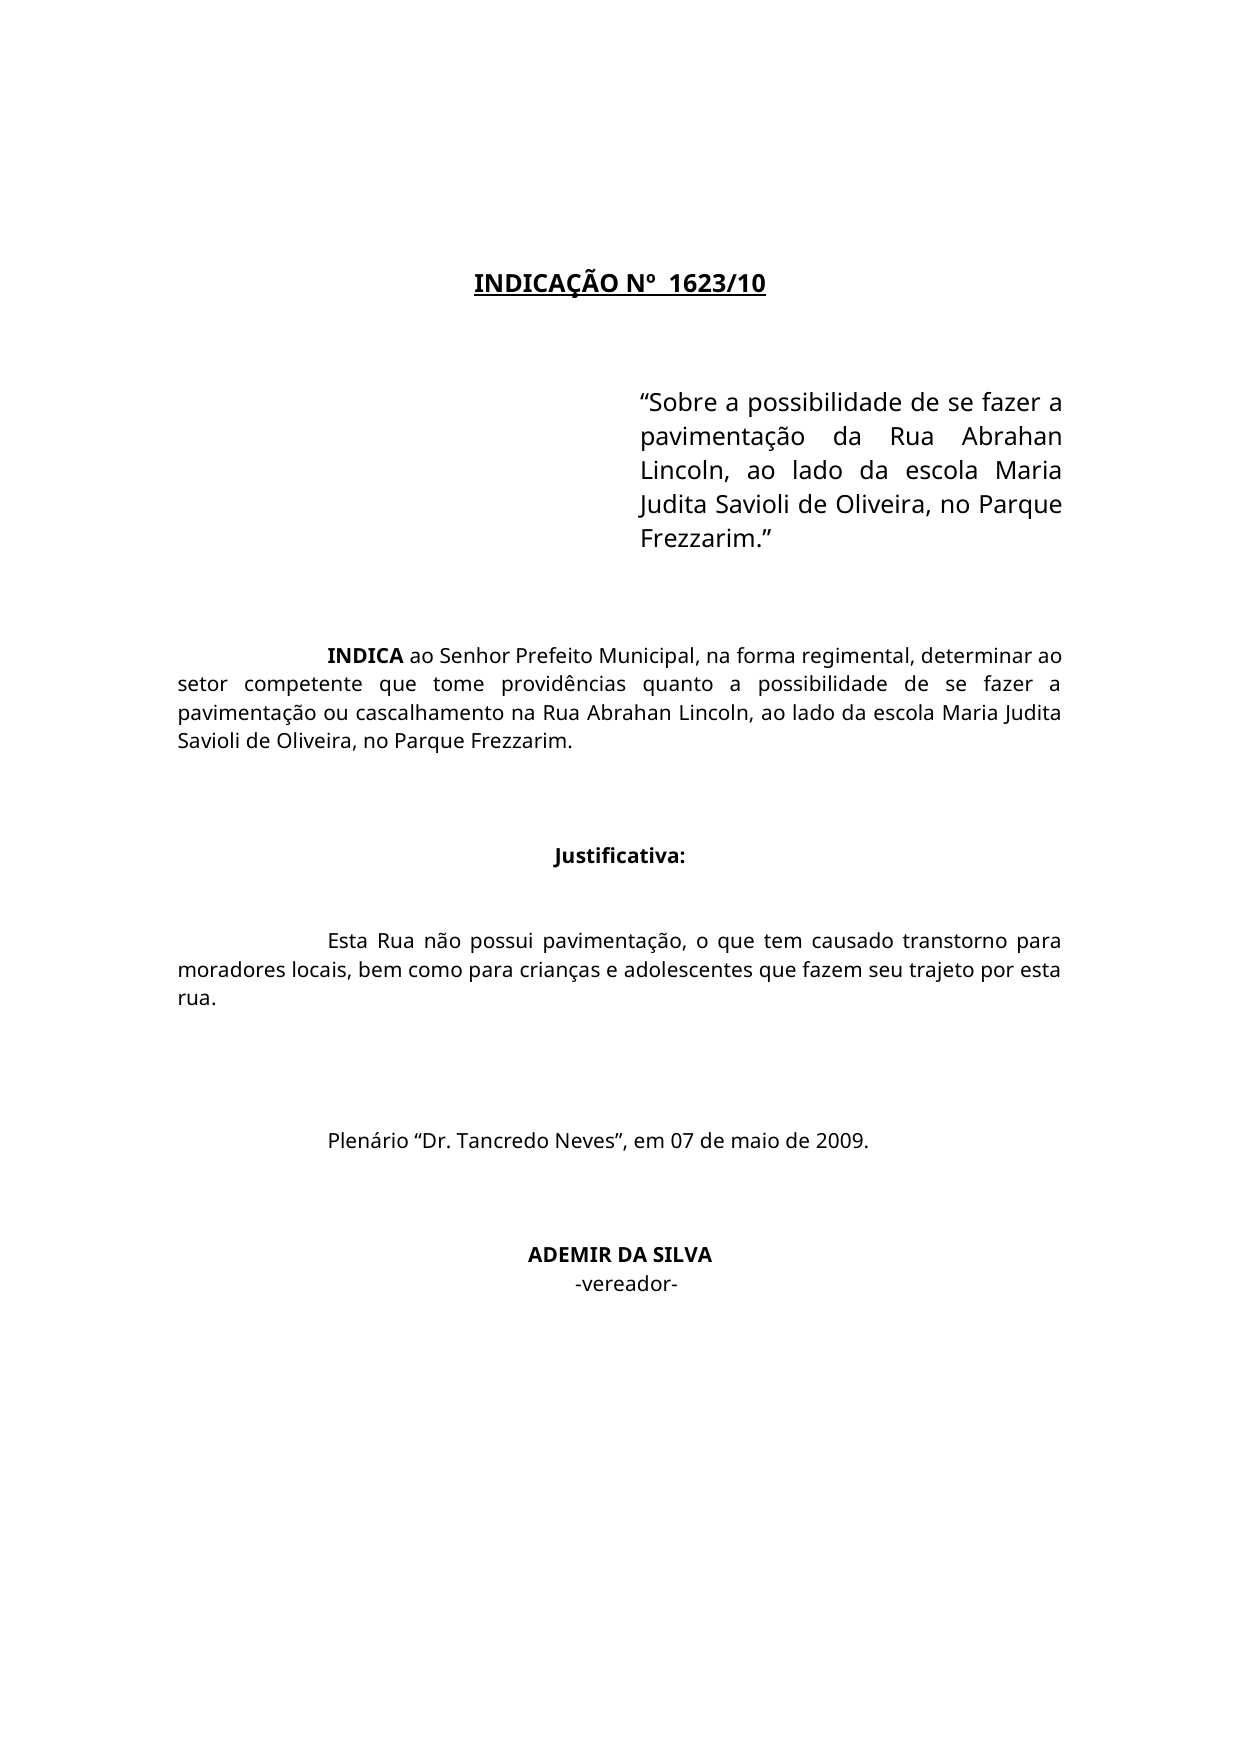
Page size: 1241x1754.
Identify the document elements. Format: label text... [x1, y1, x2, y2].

text Justificativa: [177, 841, 1063, 869]
text Esta Rua não possui pavimentação, o que tem causado transtorno para moradores locais, bem como para crianças e adolescentes que fazem seu trajeto por esta rua. [177, 926, 1063, 1012]
title INDICAÇÃO Nº 1623/10 [177, 266, 1063, 300]
text “Sobre a possibilidade de se fazer a pavimentação da Rua Abrahan Lincoln, ao lado da escola Maria Judita Savioli de Oliveira, no Parque Frezzarim.” [640, 385, 1063, 555]
text INDICA ao Senhor Prefeito Municipal, na forma regimental, determinar ao setor competente que tome providências quanto a possibilidade de se fazer a pavimentação ou cascalhamento na Rua Abrahan Lincoln, ao lado da escola Maria Judita Savioli de Oliveira, no Parque Frezzarim. [177, 641, 1063, 755]
text -vereador- [177, 1269, 1063, 1297]
text Plenário “Dr. Tancredo Neves”, em 07 de maio de 2009. [177, 1126, 1063, 1154]
text ADEMIR DA SILVA [177, 1240, 1063, 1269]
